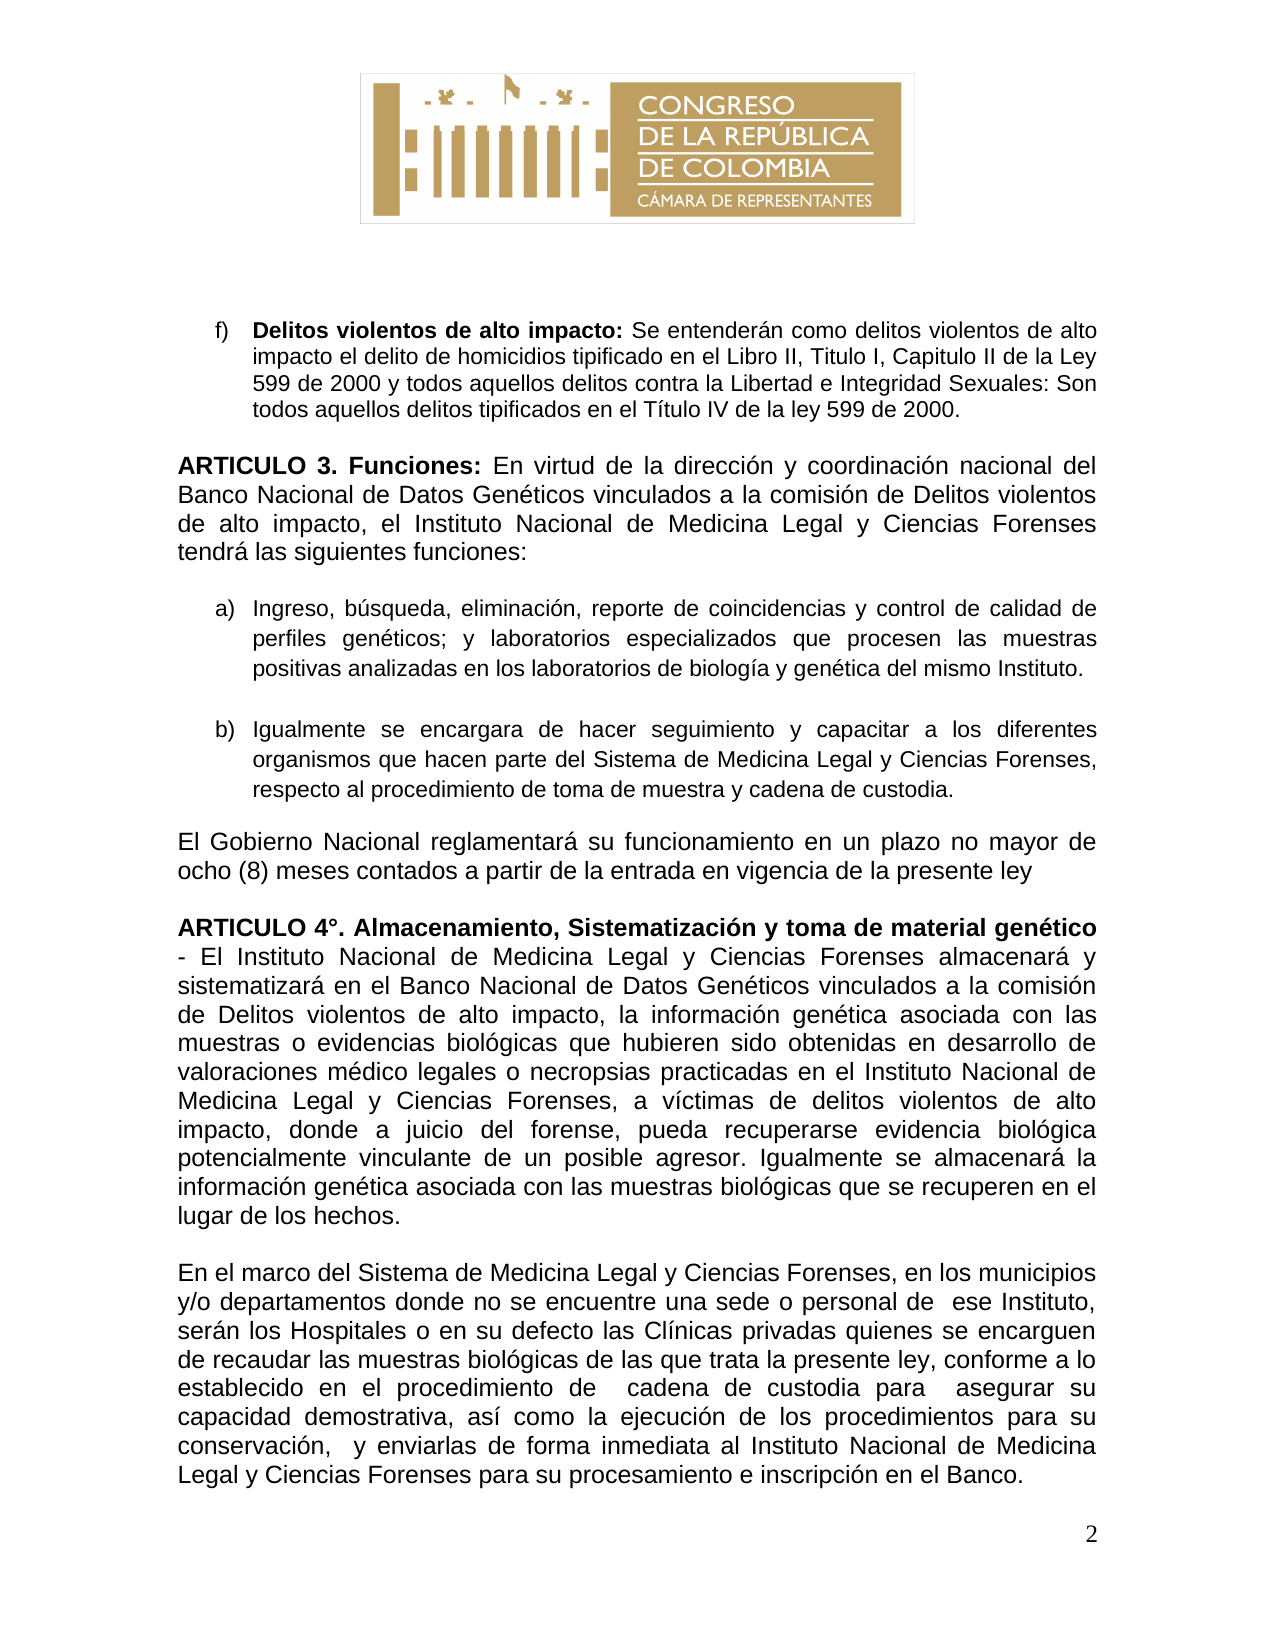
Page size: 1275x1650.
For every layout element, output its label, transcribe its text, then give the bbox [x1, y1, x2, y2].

text ARTICULO 4°. Almacenamiento, Sistematización y toma de material genético - El Instituto Nacional de Medicina Legal y Ciencias Forenses almacenará y sistematizará en el Banco Nacional de Datos Genéticos vinculados a la comisión de Delitos violentos de alto impacto, la información genética asociada con las muestras o evidencias biológicas que hubieren sido obtenidas en desarrollo de valoraciones médico legales o necropsias practicadas en el Instituto Nacional de Medicina Legal y Ciencias Forenses, a víctimas de delitos violentos de alto impacto, donde a juicio del forense, pueda recuperarse evidencia biológica potencialmente vinculante de un posible agresor. Igualmente se almacenará la información genética asociada con las muestras biológicas que se recuperen en el lugar de los hechos. [177, 913, 1098, 1230]
list Delitos violentos de alto impacto: Se entenderán como delitos violentos de alto impacto el delito de homicidios tipificado en el Libro II, Titulo I, Capitulo II de la Ley 599 de 2000 y todos aquellos delitos contra la Libertad e Integridad Sexuales: Son todos aquellos delitos tipificados en el Título IV de la ley 599 de 2000. [215, 317, 1098, 422]
list Igualmente se encargara de hacer seguimiento y capacitar a los diferentes organismos que hacen parte del Sistema de Medicina Legal y Ciencias Forenses, respecto al procedimiento de toma de muestra y cadena de custodia. [215, 716, 1098, 802]
text ARTICULO 3. Funciones: En virtud de la dirección y coordinación nacional del Banco Nacional de Datos Genéticos vinculados a la comisión de Delitos violentos de alto impacto, el Instituto Nacional de Medicina Legal y Ciencias Forenses tendrá las siguientes funciones: [177, 451, 1098, 566]
picture [360, 73, 915, 224]
list Ingreso, búsqueda, eliminación, reporte de coincidencias y control de calidad de perfiles genéticos; y laboratorios especializados que procesen las muestras positivas analizadas en los laboratorios de biología y genética del mismo Instituto. [215, 595, 1098, 682]
text El Gobierno Nacional reglamentará su funcionamiento en un plazo no mayor de ocho (8) meses contados a partir de la entrada en vigencia de la presente ley [177, 827, 1098, 885]
text En el marco del Sistema de Medicina Legal y Ciencias Forenses, en los municipios y/o departamentos donde no se encuentre una sede o personal de ese Instituto, serán los Hospitales o en su defecto las Clínicas privadas quienes se encarguen de recaudar las muestras biológicas de las que trata la presente ley, conforme a lo establecido en el procedimiento de cadena de custodia para asegurar su capacidad demostrativa, así como la ejecución de los procedimientos para su conservación, y enviarlas de forma inmediata al Instituto Nacional de Medicina Legal y Ciencias Forenses para su procesamiento e inscripción en el Banco. [177, 1258, 1098, 1488]
